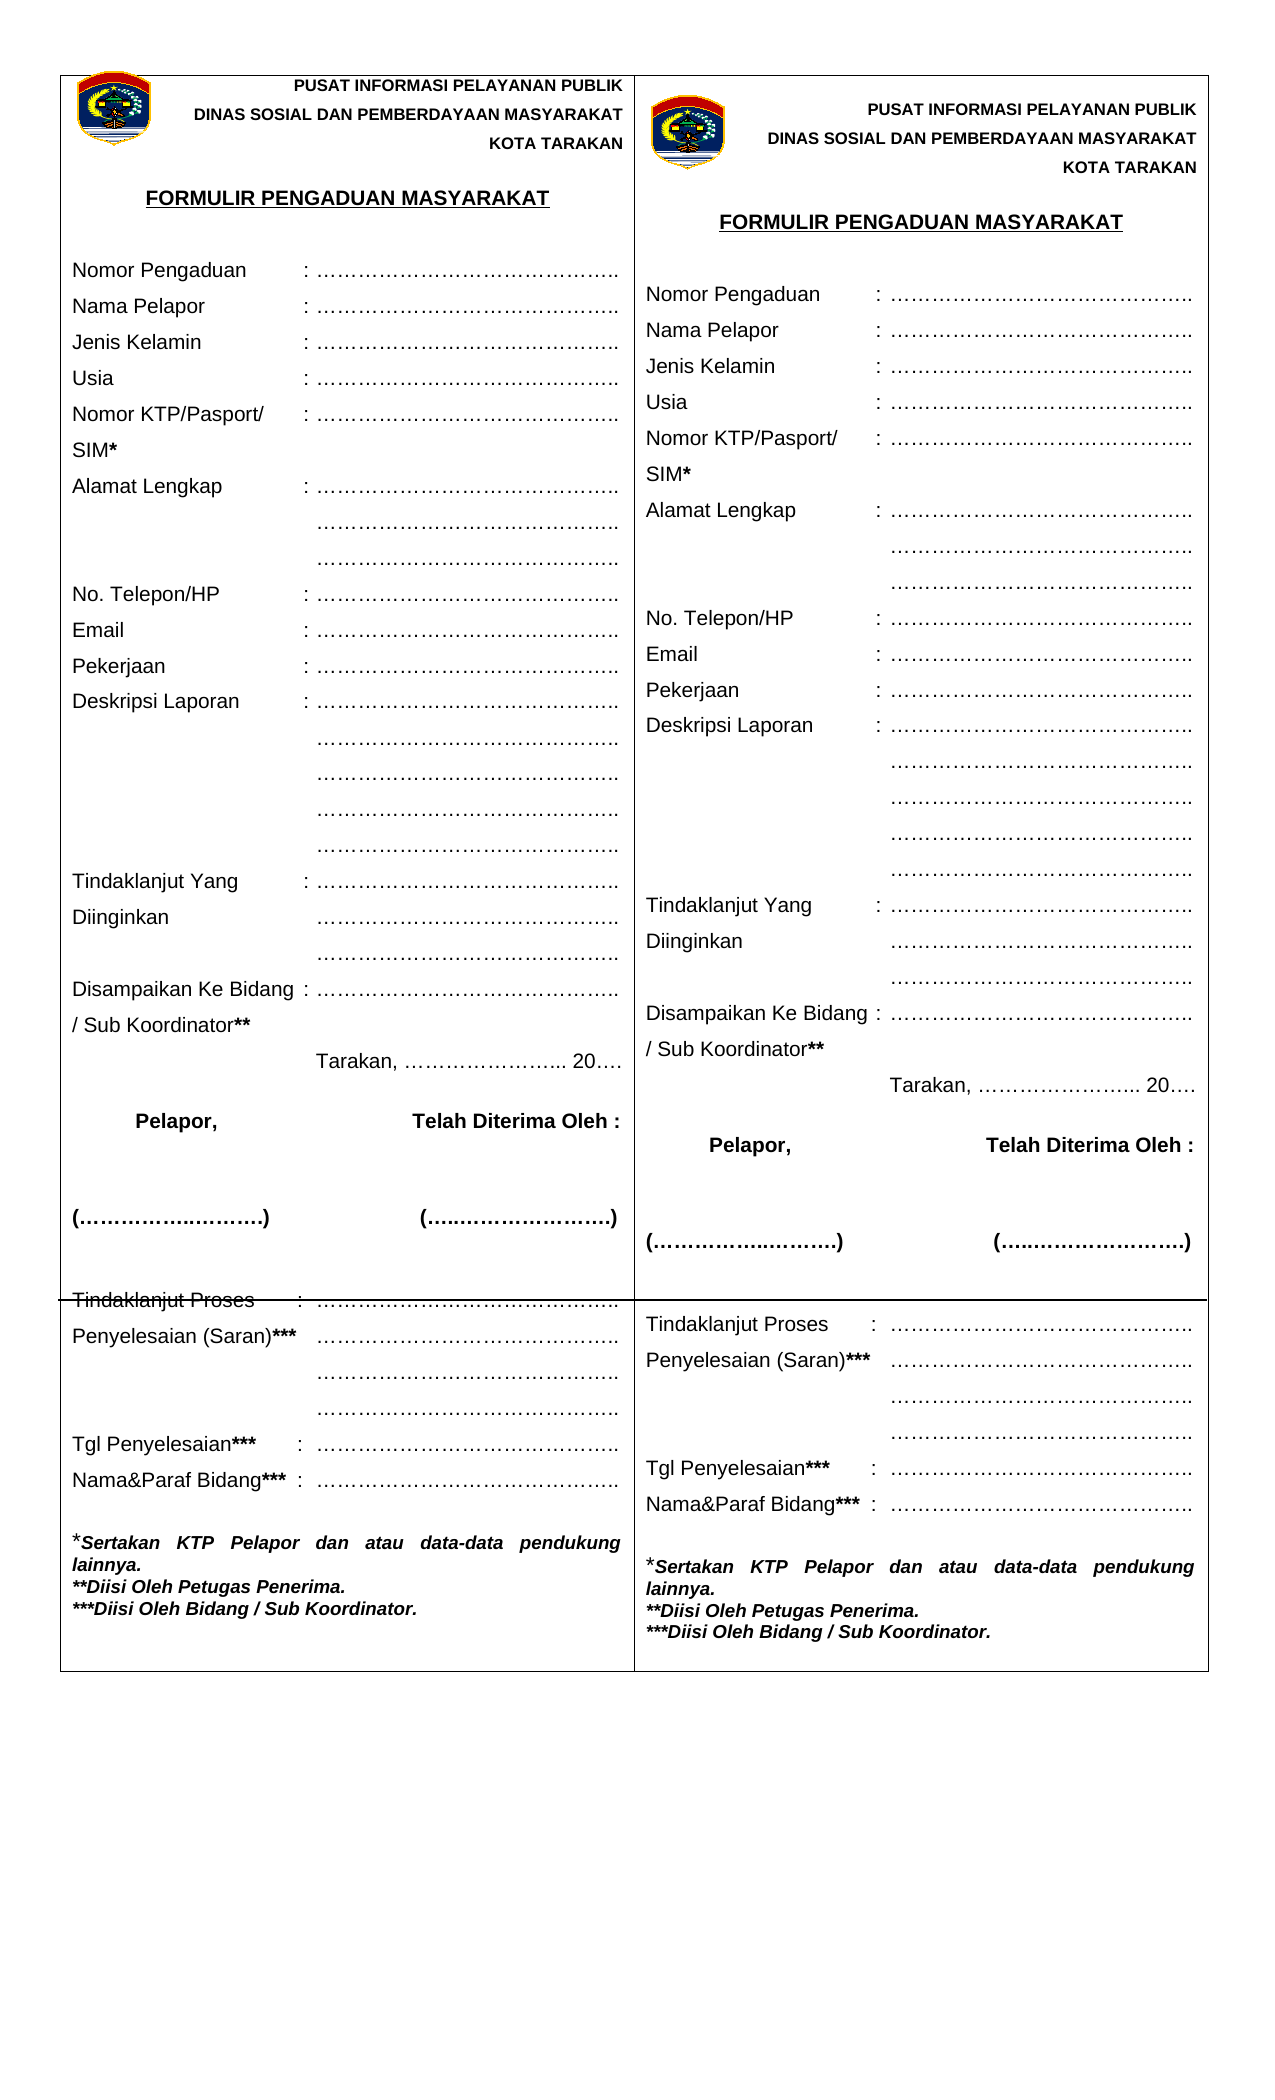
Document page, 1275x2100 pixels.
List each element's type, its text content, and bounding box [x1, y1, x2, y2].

table_header PUSAT INFORMASI PELAYANAN PUBLIK DINAS SOSIAL DAN PEMBERDAYAAN MASYARAKAT KOTA TARAKAN FORMULIR PENGADUAN MASYARAKAT Nomor Pengaduan : …………………………………….. Nama Pelapor : …………………………………….. Jenis Kelamin : …………………………………….. Usia : …………………………………….. Nomor KTP/Pasport/ : …………………………………….. SIM* Alamat Lengkap : …………………………………….. …………………………………….. …………………………………….. No. Telepon/HP : …………………………………….. Email : …………………………………….. Pekerjaan : …………………………………….. Deskripsi Laporan : …………………………………….. …………………………………….. …………………………………….. …………………………………….. …………………………………….. Tindaklanjut Yang : …………………………………….. Diinginkan …………………………………….. …………………………………….. Disampaikan Ke Bidang : …………………………………….. / Sub Koordinator** Tarakan, …………………... 20…. Pelapor, Telah Diterima Oleh : (……………..……….) (…..………………….) Tindaklanjut Proses : …………………………………….. Penyelesaian (Saran)*** …………………………………….. …………………………………….. …………………………………….. Tgl Penyelesaian*** : …………………………………….. Nama&Paraf Bidang*** : …………………………………….. *Sertakan KTP Pelapor dan atau data-data pendukung lainnya. **Diisi Oleh Petugas Penerima. ***Diisi Oleh Bidang / Sub Koordinator. [61, 76, 634, 1299]
table_header PUSAT INFORMASI PELAYANAN PUBLIK DINAS SOSIAL DAN PEMBERDAYAAN MASYARAKAT KOTA TARAKAN FORMULIR PENGADUAN MASYARAKAT Nomor Pengaduan : …………………………………….. Nama Pelapor : …………………………………….. Jenis Kelamin : …………………………………….. Usia : …………………………………….. Nomor KTP/Pasport/ : …………………………………….. SIM* Alamat Lengkap : …………………………………….. …………………………………….. …………………………………….. No. Telepon/HP : …………………………………….. Email : …………………………………….. Pekerjaan : …………………………………….. Deskripsi Laporan : …………………………………….. …………………………………….. …………………………………….. …………………………………….. …………………………………….. Tindaklanjut Yang : …………………………………….. Diinginkan …………………………………….. …………………………………….. Disampaikan Ke Bidang : …………………………………….. / Sub Koordinator** Tarakan, …………………... 20…. Pelapor, Telah Diterima Oleh : (……………..……….) (…..………………….) Tindaklanjut Proses : …………………………………….. Penyelesaian (Saran)*** …………………………………….. …………………………………….. …………………………………….. Tgl Penyelesaian*** : …………………………………….. Nama&Paraf Bidang*** : …………………………………….. *Sertakan KTP Pelapor dan atau data-data pendukung lainnya. **Diisi Oleh Petugas Penerima. ***Diisi Oleh Bidang / Sub Koordinator. [635, 76, 1208, 1671]
table_header PUSAT INFORMASI PELAYANAN PUBLIK DINAS SOSIAL DAN PEMBERDAYAAN MASYARAKAT KOTA TARAKAN FORMULIR PENGADUAN MASYARAKAT Nomor Pengaduan : …………………………………….. Nama Pelapor : …………………………………….. Jenis Kelamin : …………………………………….. Usia : …………………………………….. Nomor KTP/Pasport/ : …………………………………….. SIM* Alamat Lengkap : …………………………………….. …………………………………….. …………………………………….. No. Telepon/HP : …………………………………….. Email : …………………………………….. Pekerjaan : …………………………………….. Deskripsi Laporan : …………………………………….. …………………………………….. …………………………………….. …………………………………….. …………………………………….. Tindaklanjut Yang : …………………………………….. Diinginkan …………………………………….. …………………………………….. Disampaikan Ke Bidang : …………………………………….. / Sub Koordinator** Tarakan, …………………... 20…. Pelapor, Telah Diterima Oleh : (……………..……….) (…..………………….) Tindaklanjut Proses : …………………………………….. Penyelesaian (Saran)*** …………………………………….. …………………………………….. …………………………………….. Tgl Penyelesaian*** : …………………………………….. Nama&Paraf Bidang*** : …………………………………….. *Sertakan KTP Pelapor dan atau data-data pendukung lainnya. **Diisi Oleh Petugas Penerima. ***Diisi Oleh Bidang / Sub Koordinator. [61, 1301, 634, 1671]
